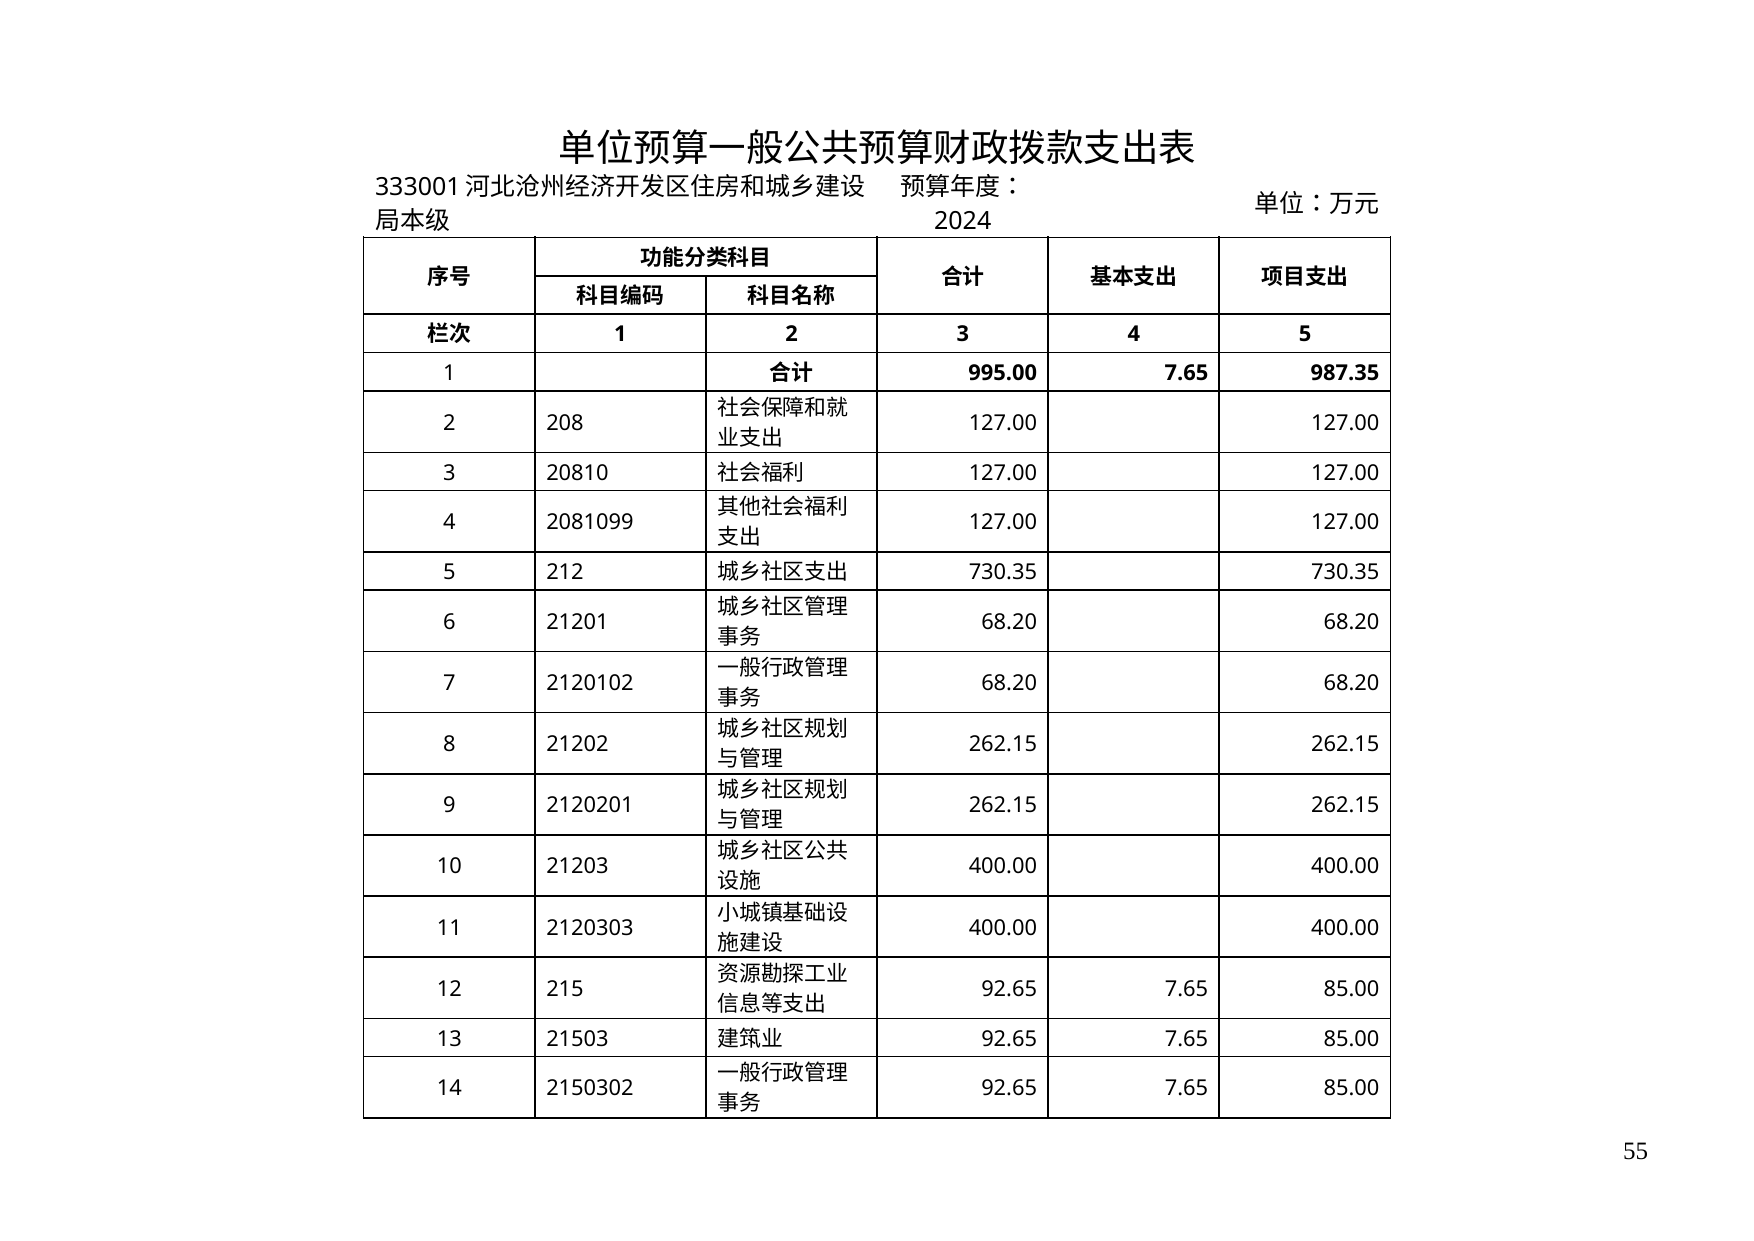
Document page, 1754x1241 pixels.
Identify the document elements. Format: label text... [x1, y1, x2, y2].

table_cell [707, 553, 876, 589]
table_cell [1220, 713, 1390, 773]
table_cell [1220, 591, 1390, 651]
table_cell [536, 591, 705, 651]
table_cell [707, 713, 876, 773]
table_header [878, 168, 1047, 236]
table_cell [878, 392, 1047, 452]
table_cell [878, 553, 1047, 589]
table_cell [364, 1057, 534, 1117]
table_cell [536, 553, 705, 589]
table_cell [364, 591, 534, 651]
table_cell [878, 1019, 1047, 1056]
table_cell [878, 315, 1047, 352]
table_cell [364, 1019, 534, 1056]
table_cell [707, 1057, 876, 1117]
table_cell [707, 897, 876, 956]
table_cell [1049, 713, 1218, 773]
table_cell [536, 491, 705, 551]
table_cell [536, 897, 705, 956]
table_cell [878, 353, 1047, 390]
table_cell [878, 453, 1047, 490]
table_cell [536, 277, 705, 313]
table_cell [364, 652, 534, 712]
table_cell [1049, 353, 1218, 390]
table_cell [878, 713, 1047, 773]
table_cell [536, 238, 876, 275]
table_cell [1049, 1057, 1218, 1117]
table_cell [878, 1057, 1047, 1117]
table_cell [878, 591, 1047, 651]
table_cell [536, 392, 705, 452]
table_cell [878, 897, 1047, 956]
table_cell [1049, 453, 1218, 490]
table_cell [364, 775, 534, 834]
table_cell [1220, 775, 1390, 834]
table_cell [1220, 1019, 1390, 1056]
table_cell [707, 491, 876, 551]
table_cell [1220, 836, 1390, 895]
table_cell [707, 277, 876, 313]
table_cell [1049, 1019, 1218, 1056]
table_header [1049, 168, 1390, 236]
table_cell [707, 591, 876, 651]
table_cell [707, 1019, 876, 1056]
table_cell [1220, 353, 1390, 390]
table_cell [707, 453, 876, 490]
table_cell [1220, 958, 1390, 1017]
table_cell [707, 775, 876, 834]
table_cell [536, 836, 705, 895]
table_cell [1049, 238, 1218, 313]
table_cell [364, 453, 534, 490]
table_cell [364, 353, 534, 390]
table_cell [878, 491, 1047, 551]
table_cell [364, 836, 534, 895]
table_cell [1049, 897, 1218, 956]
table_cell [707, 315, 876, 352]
text 单位预算一般公共预算财政拨款支出表 [106, 142, 1648, 167]
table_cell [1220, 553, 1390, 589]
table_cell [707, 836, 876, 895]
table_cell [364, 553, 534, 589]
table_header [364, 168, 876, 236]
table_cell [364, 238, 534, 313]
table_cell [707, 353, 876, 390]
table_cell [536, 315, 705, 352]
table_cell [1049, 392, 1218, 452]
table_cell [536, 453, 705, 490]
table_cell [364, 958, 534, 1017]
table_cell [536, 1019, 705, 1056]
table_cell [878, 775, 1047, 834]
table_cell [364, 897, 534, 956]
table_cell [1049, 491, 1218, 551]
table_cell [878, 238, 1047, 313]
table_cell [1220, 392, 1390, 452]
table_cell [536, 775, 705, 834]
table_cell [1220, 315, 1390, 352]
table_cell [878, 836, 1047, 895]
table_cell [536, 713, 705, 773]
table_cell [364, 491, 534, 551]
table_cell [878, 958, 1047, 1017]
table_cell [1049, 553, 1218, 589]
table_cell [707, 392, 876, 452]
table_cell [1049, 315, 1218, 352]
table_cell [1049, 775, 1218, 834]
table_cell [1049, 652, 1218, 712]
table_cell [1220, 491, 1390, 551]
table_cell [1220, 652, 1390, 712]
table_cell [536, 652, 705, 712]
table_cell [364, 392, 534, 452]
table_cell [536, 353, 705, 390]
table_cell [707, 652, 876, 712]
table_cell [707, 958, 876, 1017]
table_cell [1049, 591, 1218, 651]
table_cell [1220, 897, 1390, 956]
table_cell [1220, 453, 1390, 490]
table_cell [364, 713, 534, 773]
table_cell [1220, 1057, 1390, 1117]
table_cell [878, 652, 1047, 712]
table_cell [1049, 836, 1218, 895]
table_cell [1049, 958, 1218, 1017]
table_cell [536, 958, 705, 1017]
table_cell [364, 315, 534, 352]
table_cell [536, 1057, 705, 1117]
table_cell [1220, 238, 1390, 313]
